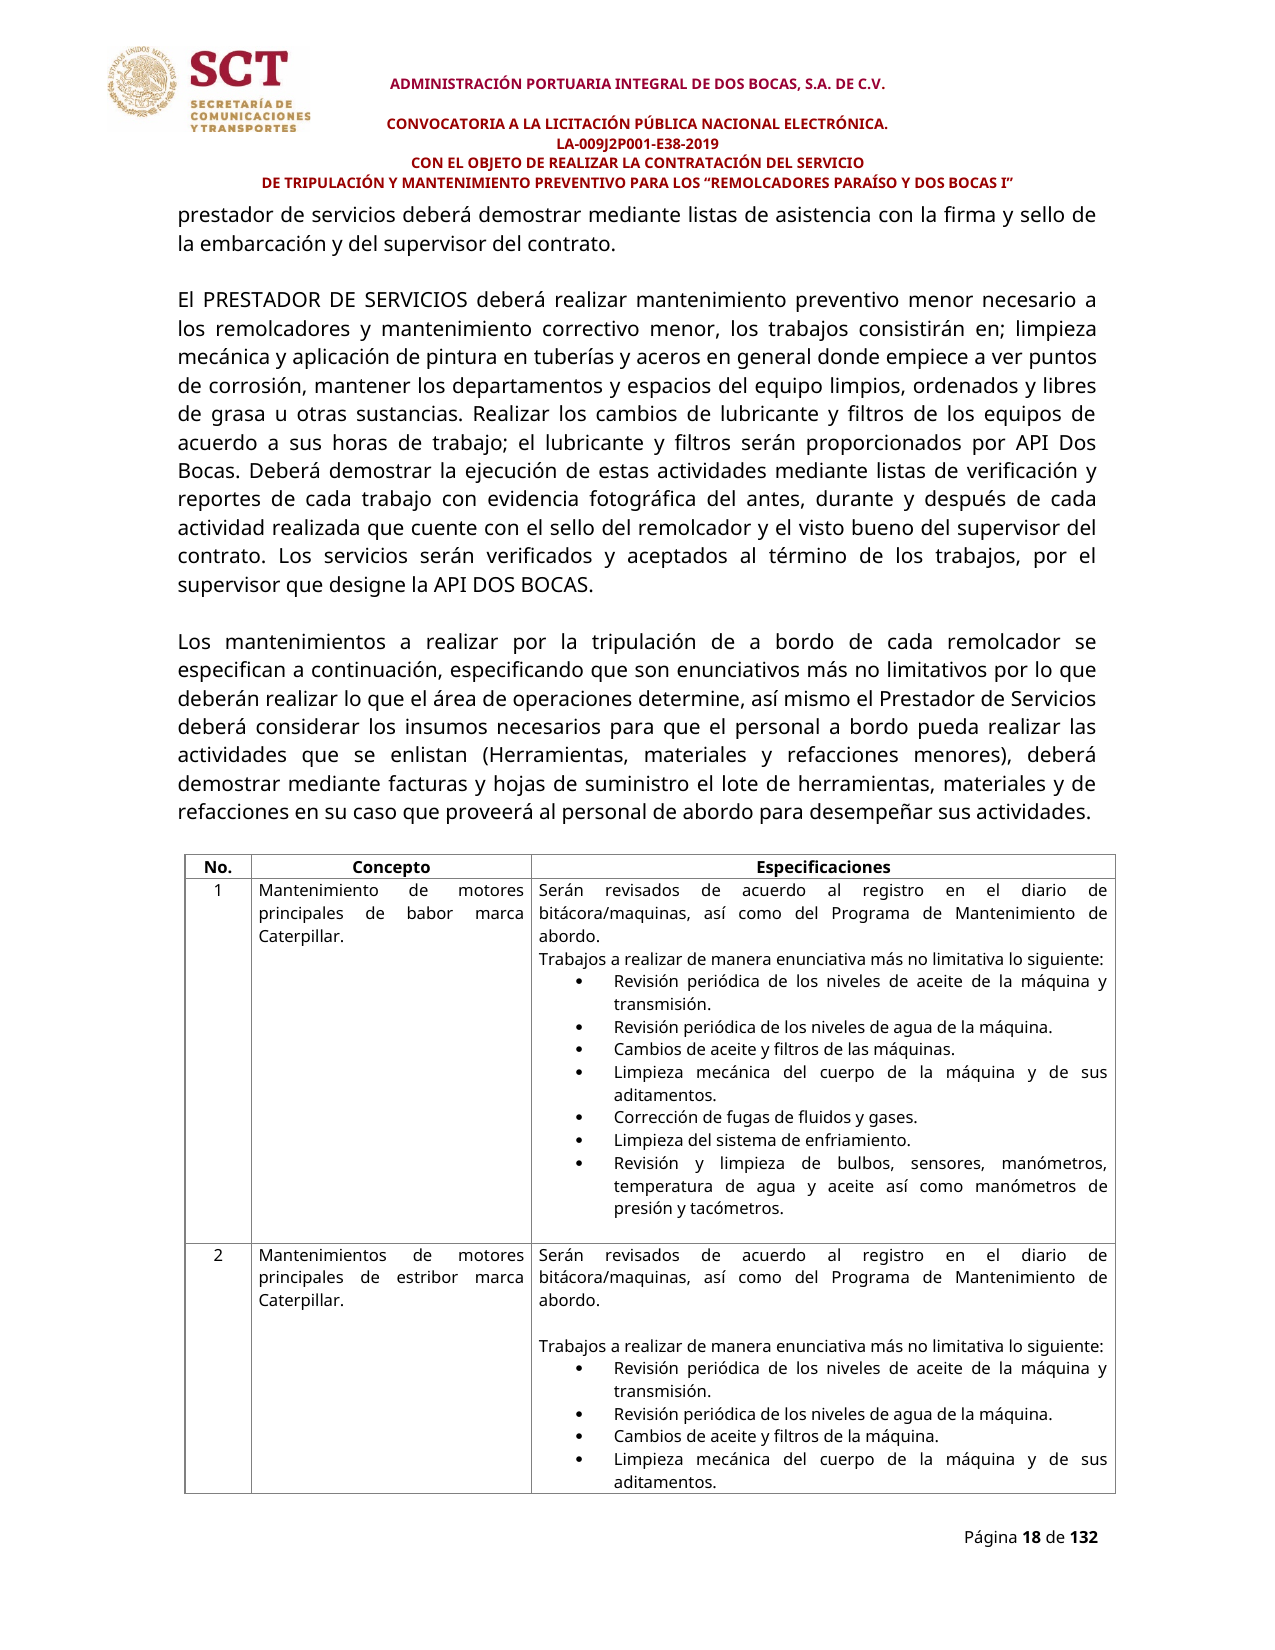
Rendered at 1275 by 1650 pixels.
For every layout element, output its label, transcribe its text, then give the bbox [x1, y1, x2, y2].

table_header No. [186, 855, 251, 878]
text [177, 200, 1098, 257]
picture [107, 46, 311, 132]
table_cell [252, 1244, 531, 1493]
table_header Especificaciones [532, 855, 1115, 878]
table_cell Serán revisados de acuerdo al registro en el diario de bitácora/maquinas, así como del Programa de Mantenimiento de abordo. Trabajos a realizar de manera enunciativa más no limitativa lo siguiente: Revisión periódica de los niveles de aceite de la máquina y transmisión. Revisión periódica de los niveles de agua de la máquina. Cambios de aceite y filtros de las máquinas. Limpieza mecánica del cuerpo de la máquina y de sus aditamentos. Corrección de fugas de fluidos y gases. Limpieza del sistema de enfriamiento. Revisión y limpieza de bulbos, sensores, manómetros, temperatura de agua y aceite así como manómetros de presión y tacómetros. [532, 879, 1115, 1242]
text El PRESTADOR DE SERVICIOS deberá realizar mantenimiento preventivo menor necesario a los remolcadores y mantenimiento correctivo menor, los trabajos consistirán en; limpieza mecánica y aplicación de pintura en tuberías y aceros en general donde empiece a ver puntos de corrosión, mantener los departamentos y espacios del equipo limpios, ordenados y libres de grasa u otras sustancias. Realizar los cambios de lubricante y filtros de los equipos de acuerdo a sus horas de trabajo; el lubricante y filtros serán proporcionados por API Dos Bocas. Deberá demostrar la ejecución de estas actividades mediante listas de verificación y reportes de cada trabajo con evidencia fotográfica del antes, durante y después de cada actividad realizada que cuente con el sello del remolcador y el visto bueno del supervisor del contrato. Los servicios serán verificados y aceptados al término de los trabajos, por el supervisor que designe la API DOS BOCAS. [177, 286, 1098, 598]
table_cell 2 [186, 1244, 251, 1493]
table_cell 1 [186, 879, 251, 1242]
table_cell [532, 1244, 1115, 1493]
table_cell Mantenimiento de motores principales de babor marca Caterpillar. [252, 879, 531, 1242]
table_header Concepto [252, 855, 531, 878]
text Los mantenimientos a realizar por la tripulación de a bordo de cada remolcador se especifican a continuación, especificando que son enunciativos más no limitativos por lo que deberán realizar lo que el área de operaciones determine, así mismo el Prestador de Servicios deberá considerar los insumos necesarios para que el personal a bordo pueda realizar las actividades que se enlistan (Herramientas, materiales y refacciones menores), deberá demostrar mediante facturas y hojas de suministro el lote de herramientas, materiales y de refacciones en su caso que proveerá al personal de abordo para desempeñar sus actividades. [177, 627, 1098, 826]
